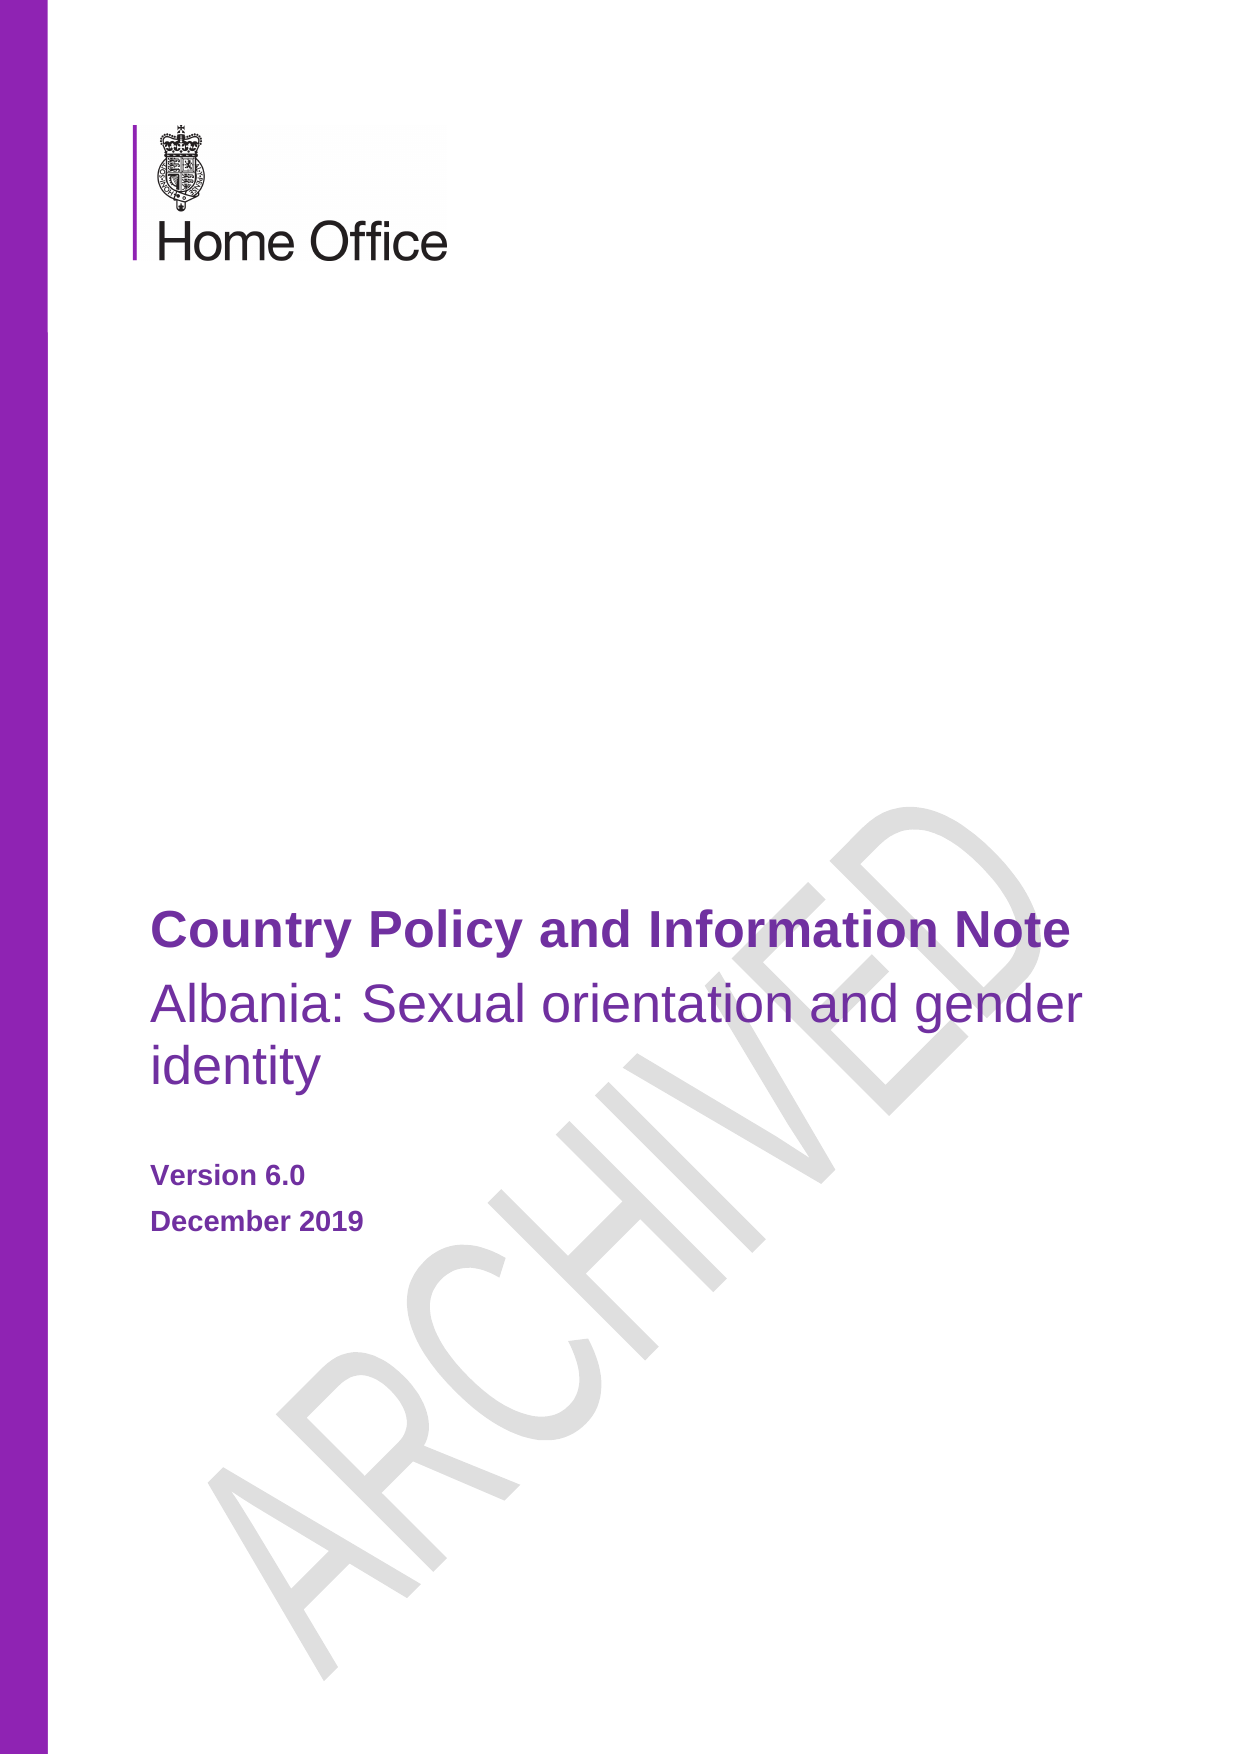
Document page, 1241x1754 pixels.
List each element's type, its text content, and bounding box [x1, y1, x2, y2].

picture [132, 125, 447, 261]
subtitle Version 6.0 [150, 1158, 1090, 1191]
title Country Policy and Information Note [150, 899, 1090, 959]
subtitle December 2019 [150, 1204, 1090, 1237]
title Albania: Sexual orientation and gender identity [150, 971, 1090, 1096]
